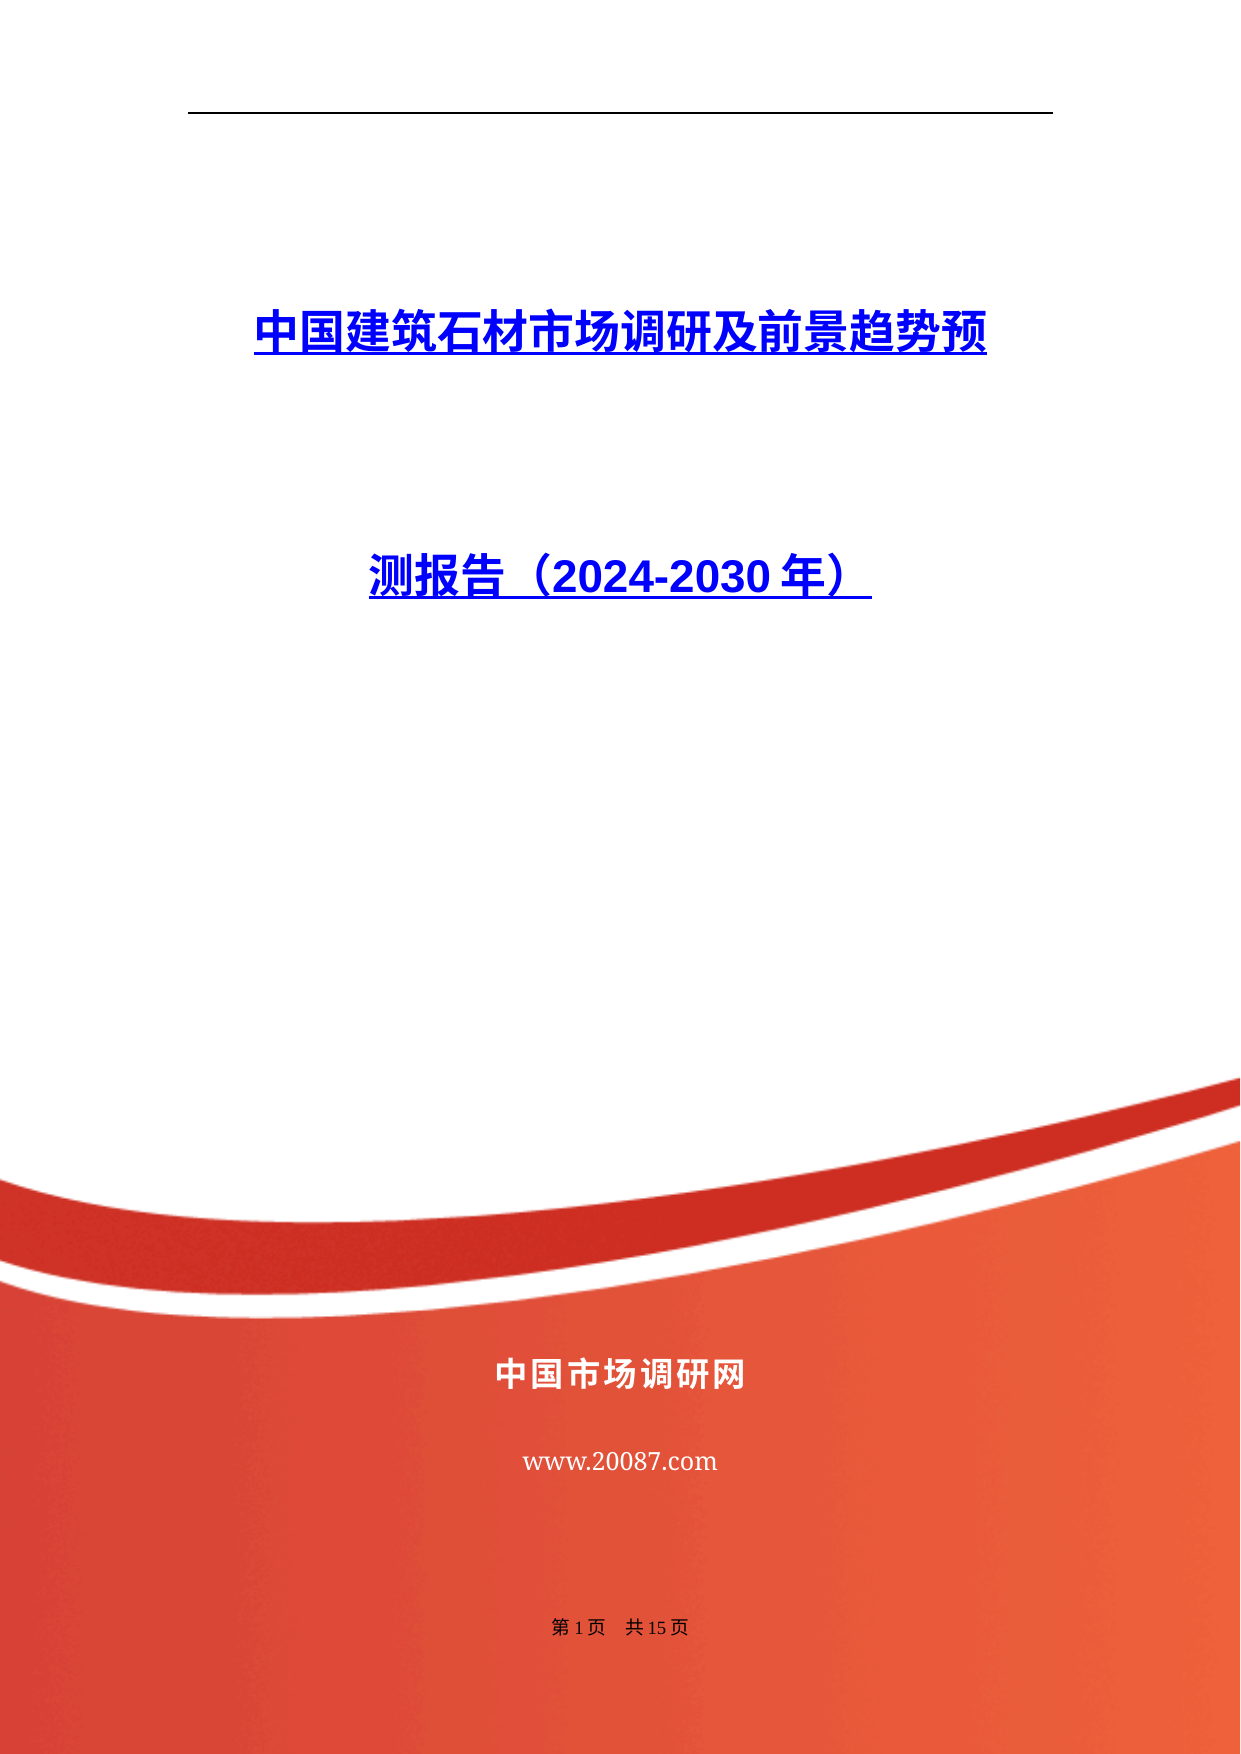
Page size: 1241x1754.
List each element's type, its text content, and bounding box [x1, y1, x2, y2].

picture [0, 1006, 1241, 1754]
text www.20087.com [187, 1428, 1053, 1493]
subtitle 中国市场调研网 [187, 1339, 1053, 1404]
table_header 中国建筑石材市场调研及前景趋势预测报告（2024-2030年） [188, 207, 1053, 773]
